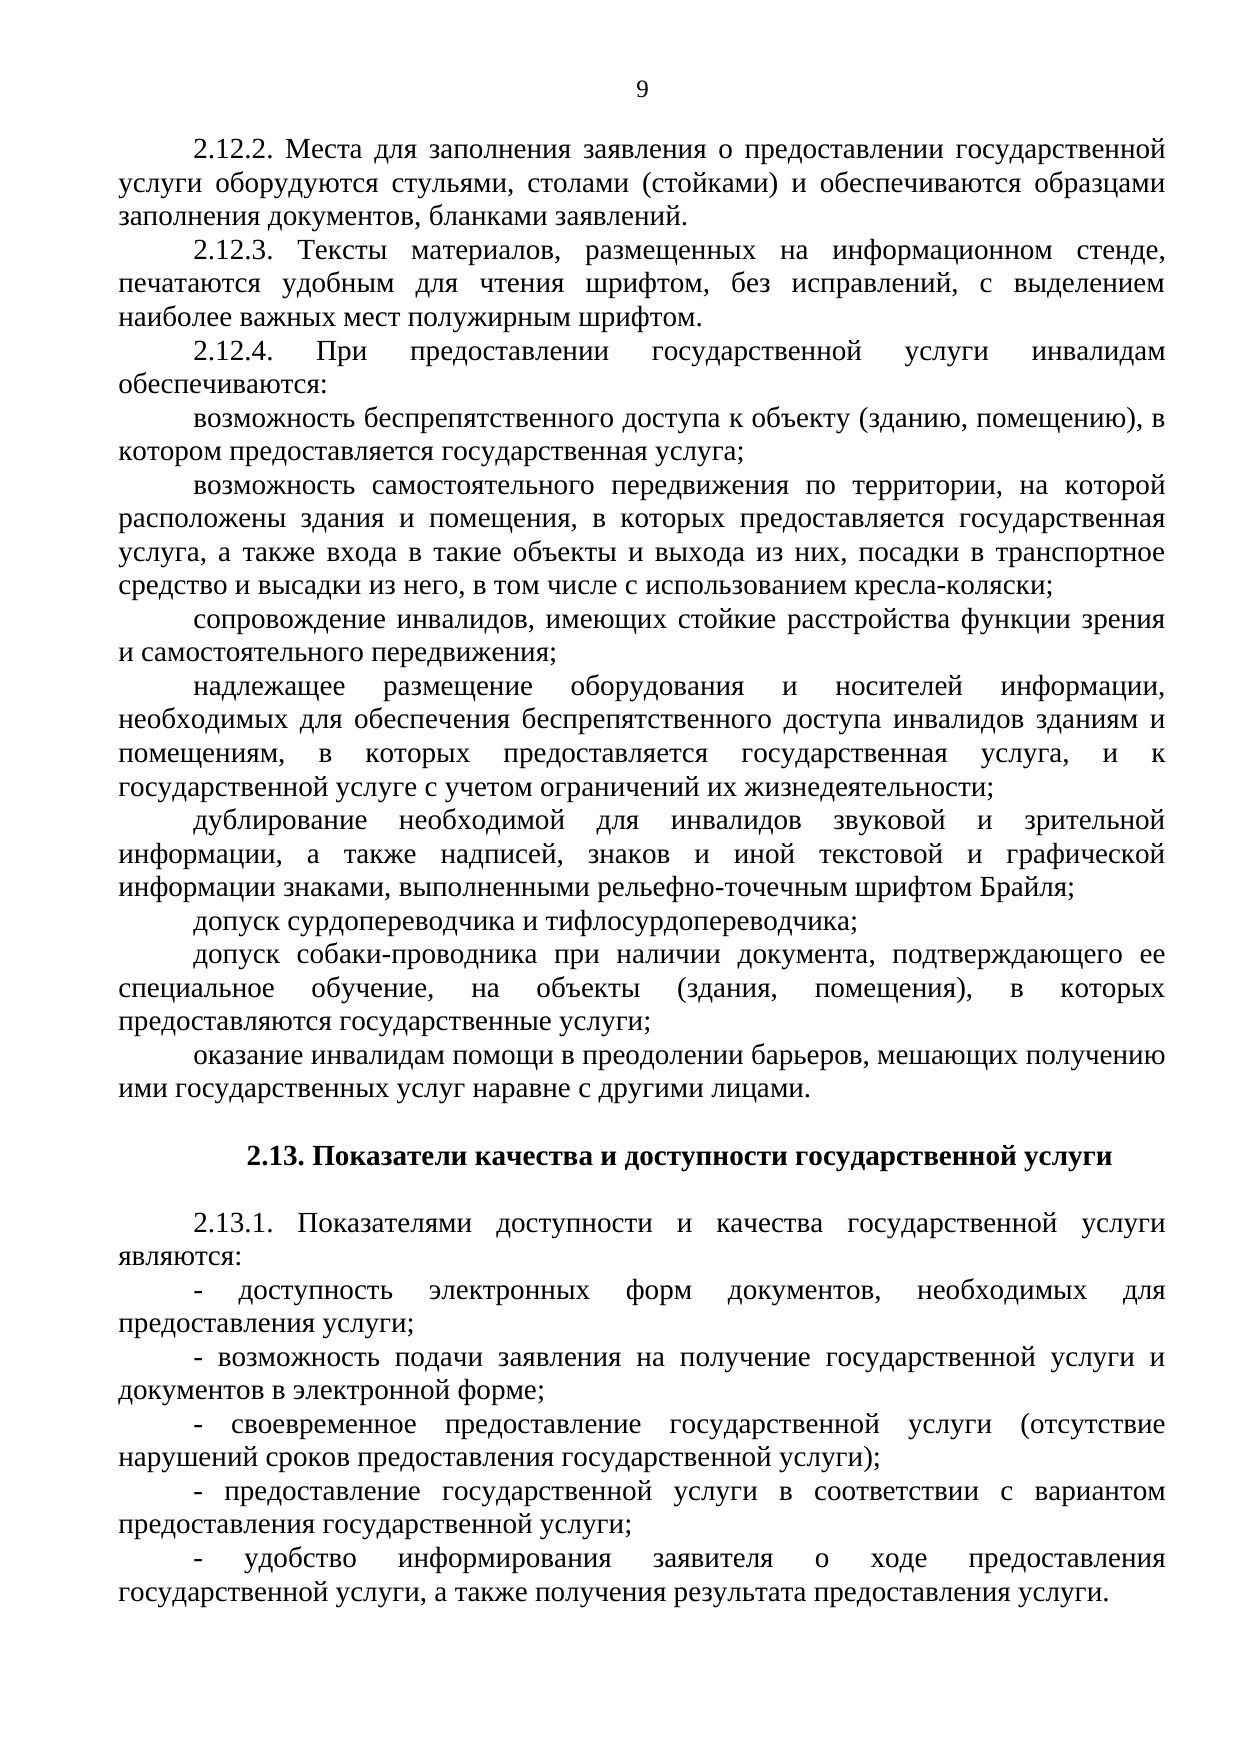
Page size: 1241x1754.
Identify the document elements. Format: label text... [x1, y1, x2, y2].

text - возможность подачи заявления на получение государственной услуги и документов в электронной форме; [118, 1339, 1166, 1406]
text 2.12.2. Места для заполнения заявления о предоставлении государственной услуги оборудуются стульями, столами (стойками) и обеспечиваются образцами заполнения документов, бланками заявлений. [118, 131, 1166, 232]
text 2.12.4. При предоставлении государственной услуги инвалидам обеспечиваются: [118, 333, 1166, 400]
text сопровождение инвалидов, имеющих стойкие расстройства функции зрения и самостоятельного передвижения; [118, 601, 1166, 668]
text допуск сурдопереводчика и тифлосурдопереводчика; [118, 903, 1166, 936]
text - удобство информирования заявителя о ходе предоставления государственной услуги, а также получения результата предоставления услуги. [118, 1540, 1166, 1607]
text надлежащее размещение оборудования и носителей информации, необходимых для обеспечения беспрепятственного доступа инвалидов зданиям и помещениям, в которых предоставляется государственная услуга, и к государственной услуге с учетом ограничений их жизнедеятельности; [118, 668, 1166, 802]
text возможность беспрепятственного доступа к объекту (зданию, помещению), в котором предоставляется государственная услуга; [118, 400, 1166, 467]
text 2.12.3. Тексты материалов, размещенных на информационном стенде, печатаются удобным для чтения шрифтом, без исправлений, с выделением наиболее важных мест полужирным шрифтом. [118, 232, 1166, 333]
text оказание инвалидам помощи в преодолении барьеров, мешающих получению ими государственных услуг наравне с другими лицами. [118, 1037, 1166, 1104]
text - доступность электронных форм документов, необходимых для предоставления услуги; [118, 1272, 1166, 1339]
text допуск собаки-проводника при наличии документа, подтверждающего ее специальное обучение, на объекты (здания, помещения), в которых предоставляются государственные услуги; [118, 936, 1166, 1037]
text дублирование необходимой для инвалидов звуковой и зрительной информации, а также надписей, знаков и иной текстовой и графической информации знаками, выполненными рельефно-точечным шрифтом Брайля; [118, 802, 1166, 903]
text возможность самостоятельного передвижения по территории, на которой расположены здания и помещения, в которых предоставляется государственная услуга, а также входа в такие объекты и выхода из них, посадки в транспортное средство и высадки из него, в том числе с использованием кресла-коляски; [118, 467, 1166, 601]
text 2.13. Показатели качества и доступности государственной услуги [118, 1138, 1166, 1171]
text - предоставление государственной услуги в соответствии с вариантом предоставления государственной услуги; [118, 1473, 1166, 1540]
text - своевременное предоставление государственной услуги (отсутствие нарушений сроков предоставления государственной услуги); [118, 1406, 1166, 1473]
text 2.13.1. Показателями доступности и качества государственной услуги являются: [118, 1205, 1166, 1272]
